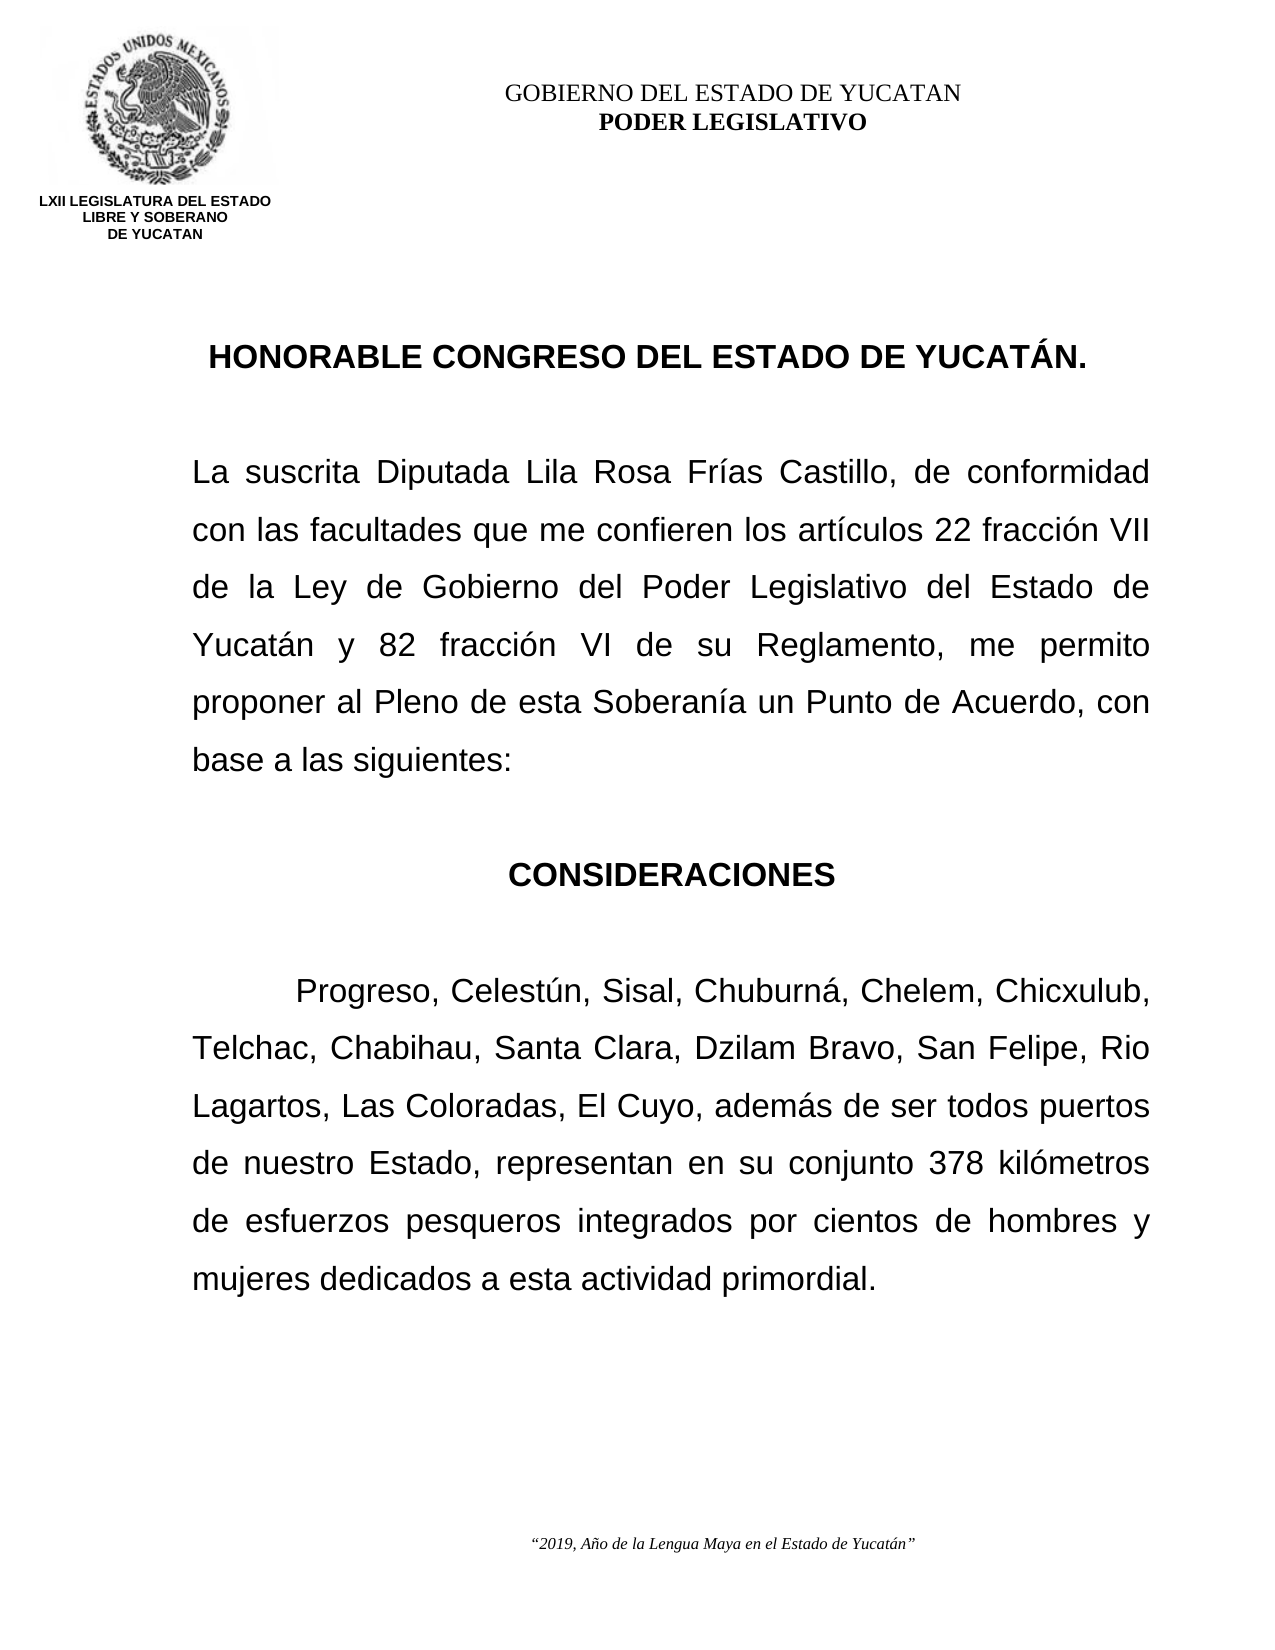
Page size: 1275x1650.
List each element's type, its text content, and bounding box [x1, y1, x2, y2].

text HONORABLE CONGRESO DEL ESTADO DE YUCATÁN. [192, 337, 1152, 375]
text CONSIDERACIONES [192, 855, 1152, 894]
text La suscrita Diputada Lila Rosa Frías Castillo, de conformidad con las facultades que me confieren los artículos 22 fracción VII de la Ley de Gobierno del Poder Legislativo del Estado de Yucatán y 82 fracción VI de su Reglamento, me permito proponer al Pleno de esta Soberanía un Punto de Acuerdo, con base a las siguientes: [192, 452, 1152, 779]
text Progreso, Celestún, Sisal, Chuburná, Chelem, Chicxulub, Telchac, Chabihau, Santa Clara, Dzilam Bravo, San Felipe, Rio Lagartos, Las Coloradas, El Cuyo, además de ser todos puertos de nuestro Estado, representan en su conjunto 378 kilómetros de esfuerzos pesqueros integrados por cientos de hombres y mujeres dedicados a esta actividad primordial. [192, 971, 1152, 1297]
picture [39, 26, 279, 184]
